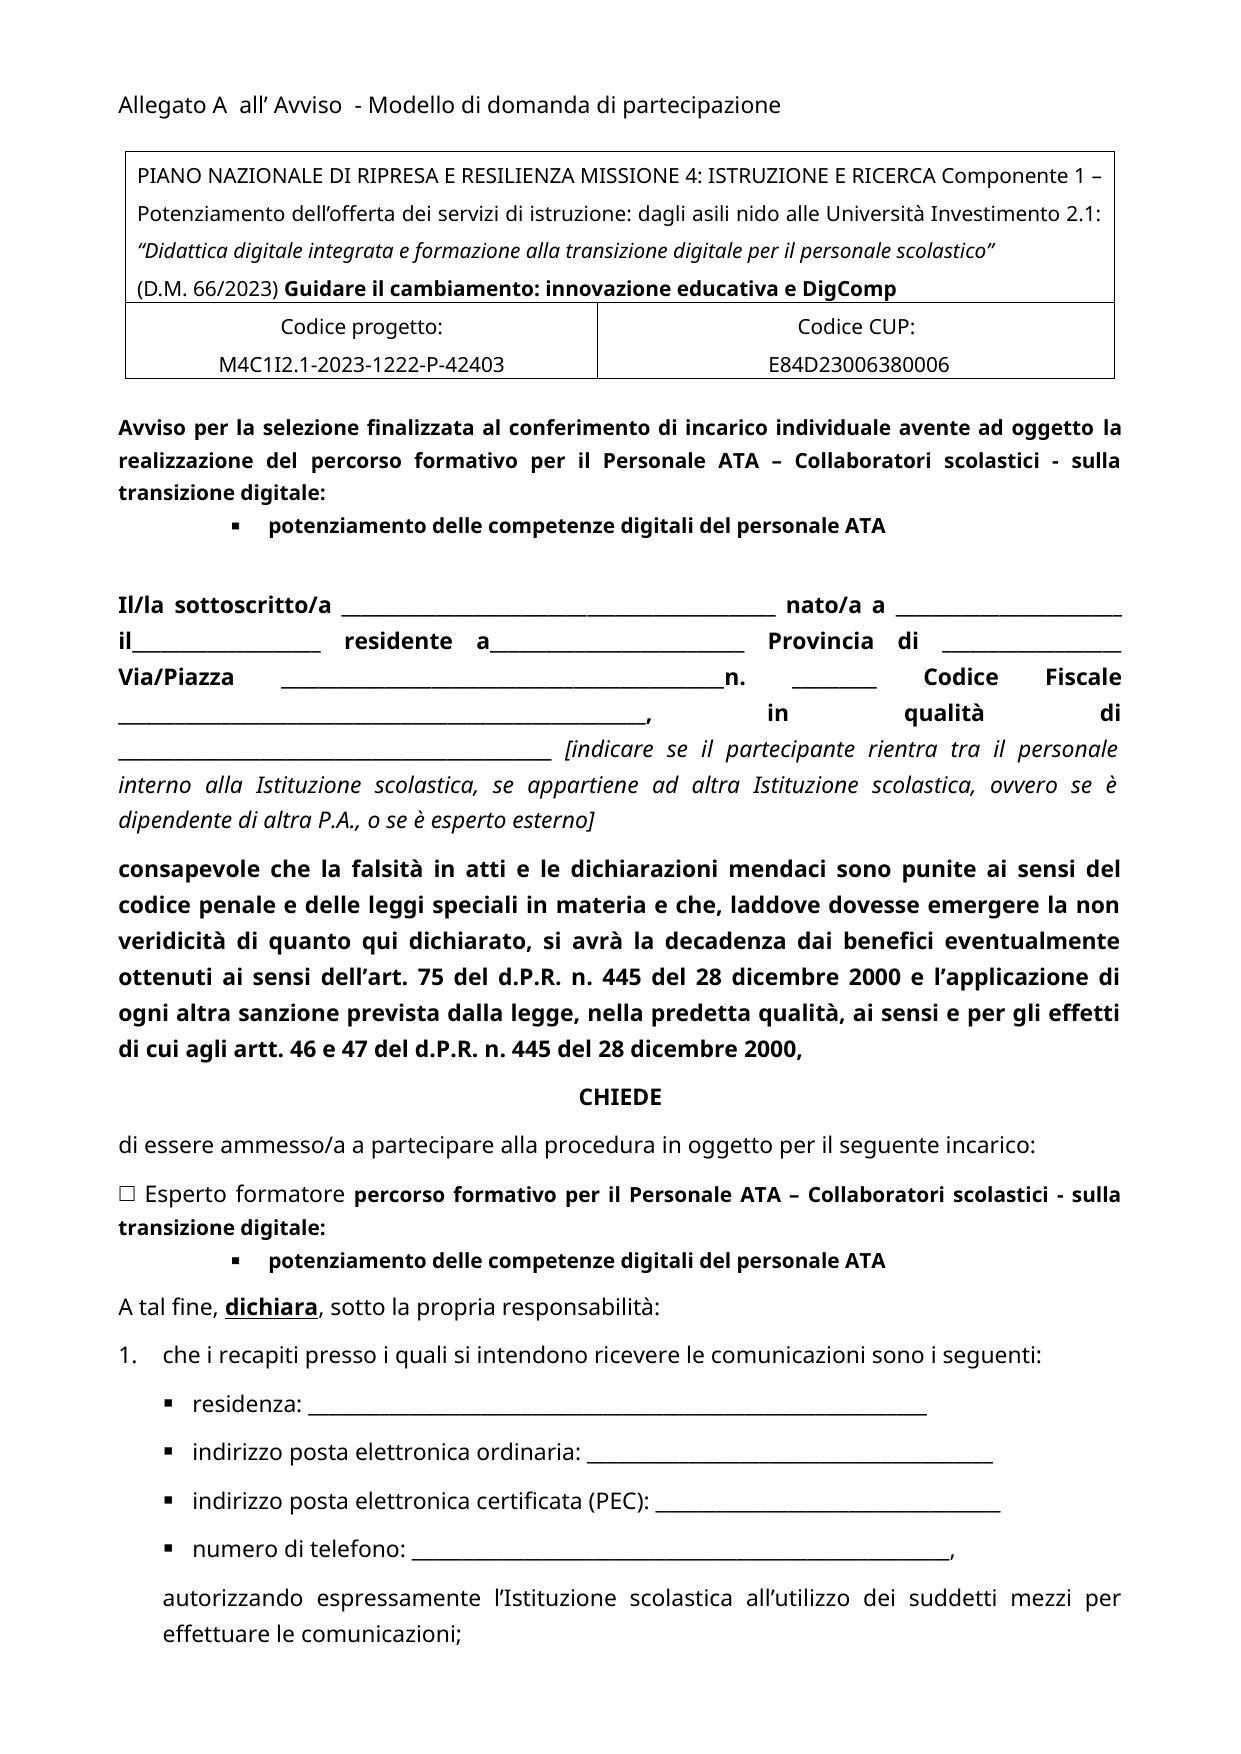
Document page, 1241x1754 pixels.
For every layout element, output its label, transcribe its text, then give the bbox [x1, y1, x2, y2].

list potenziamento delle competenze digitali del personale ATA [231, 1246, 1122, 1274]
text CHIEDE [118, 1081, 1122, 1112]
text consapevole che la falsità in atti e le dichiarazioni mendaci sono punite ai sensi del codice penale e delle leggi speciali in materia e che, laddove dovesse emergere la non veridicità di quanto qui dichiarato, si avrà la decadenza dai benefici eventualmente ottenuti ai sensi dell’art. 75 del d.P.R. n. 445 del 28 dicembre 2000 e l’applicazione di ogni altra sanzione prevista dalla legge, nella predetta qualità, ai sensi e per gli effetti di cui agli artt. 46 e 47 del d.P.R. n. 445 del 28 dicembre 2000, [118, 853, 1122, 1064]
text A tal fine, dichiara, sotto la propria responsabilità: [118, 1291, 1122, 1322]
text Il/la sottoscritto/a ______________________________________________ nato/a a ________________________ il____________________ residente a___________________________ Provincia di ___________________ Via/Piazza _______________________________________________n. _________ Codice Fiscale ________________________________________________________, in qualità di ______________________________________________ [indicare se il partecipante rientra tra il personale interno alla Istituzione scolastica, se appartiene ad altra Istituzione scolastica, ovvero se è dipendente di altra P.A., o se è esperto esterno] [118, 589, 1122, 836]
list residenza: _____________________________________________________________ [162, 1388, 1122, 1419]
table_cell Codice CUP: E84D23006380006 [598, 303, 1114, 378]
list indirizzo posta elettronica certificata (PEC): __________________________________ [162, 1485, 1122, 1516]
text Allegato A all’ Avviso - Modello di domanda di partecipazione [118, 89, 1122, 120]
text di essere ammesso/a a partecipare alla procedura in oggetto per il seguente incarico: [118, 1129, 1122, 1161]
list potenziamento delle competenze digitali del personale ATA [231, 511, 1122, 539]
table_cell Codice progetto: M4C1I2.1-2023-1222-P-42403 [126, 303, 597, 378]
list numero di telefono: _____________________________________________________, [162, 1533, 1122, 1564]
text Esperto formatore percorso formativo per il Personale ATA – Collaboratori scolastici - sulla transizione digitale: [118, 1178, 1122, 1242]
text Avviso per la selezione finalizzata al conferimento di incarico individuale avente ad oggetto la realizzazione del percorso formativo per il Personale ATA – Collaboratori scolastici - sulla transizione digitale: [118, 413, 1122, 507]
list indirizzo posta elettronica ordinaria: ________________________________________ [162, 1436, 1122, 1468]
table_header PIANO NAZIONALE DI RIPRESA E RESILIENZA MISSIONE 4: ISTRUZIONE E RICERCA Componente 1 – Potenziamento dell’offerta dei servizi di istruzione: dagli asili nido alle Università Investimento 2.1: “Didattica digitale integrata e formazione alla transizione digitale per il personale scolastico” (D.M. 66/2023) Guidare il cambiamento: innovazione educativa e DigComp [126, 152, 1114, 302]
text autorizzando espressamente l’Istituzione scolastica all’utilizzo dei suddetti mezzi per effettuare le comunicazioni; [162, 1582, 1122, 1649]
list che i recapiti presso i quali si intendono ricevere le comunicazioni sono i seguenti: [118, 1339, 1122, 1371]
